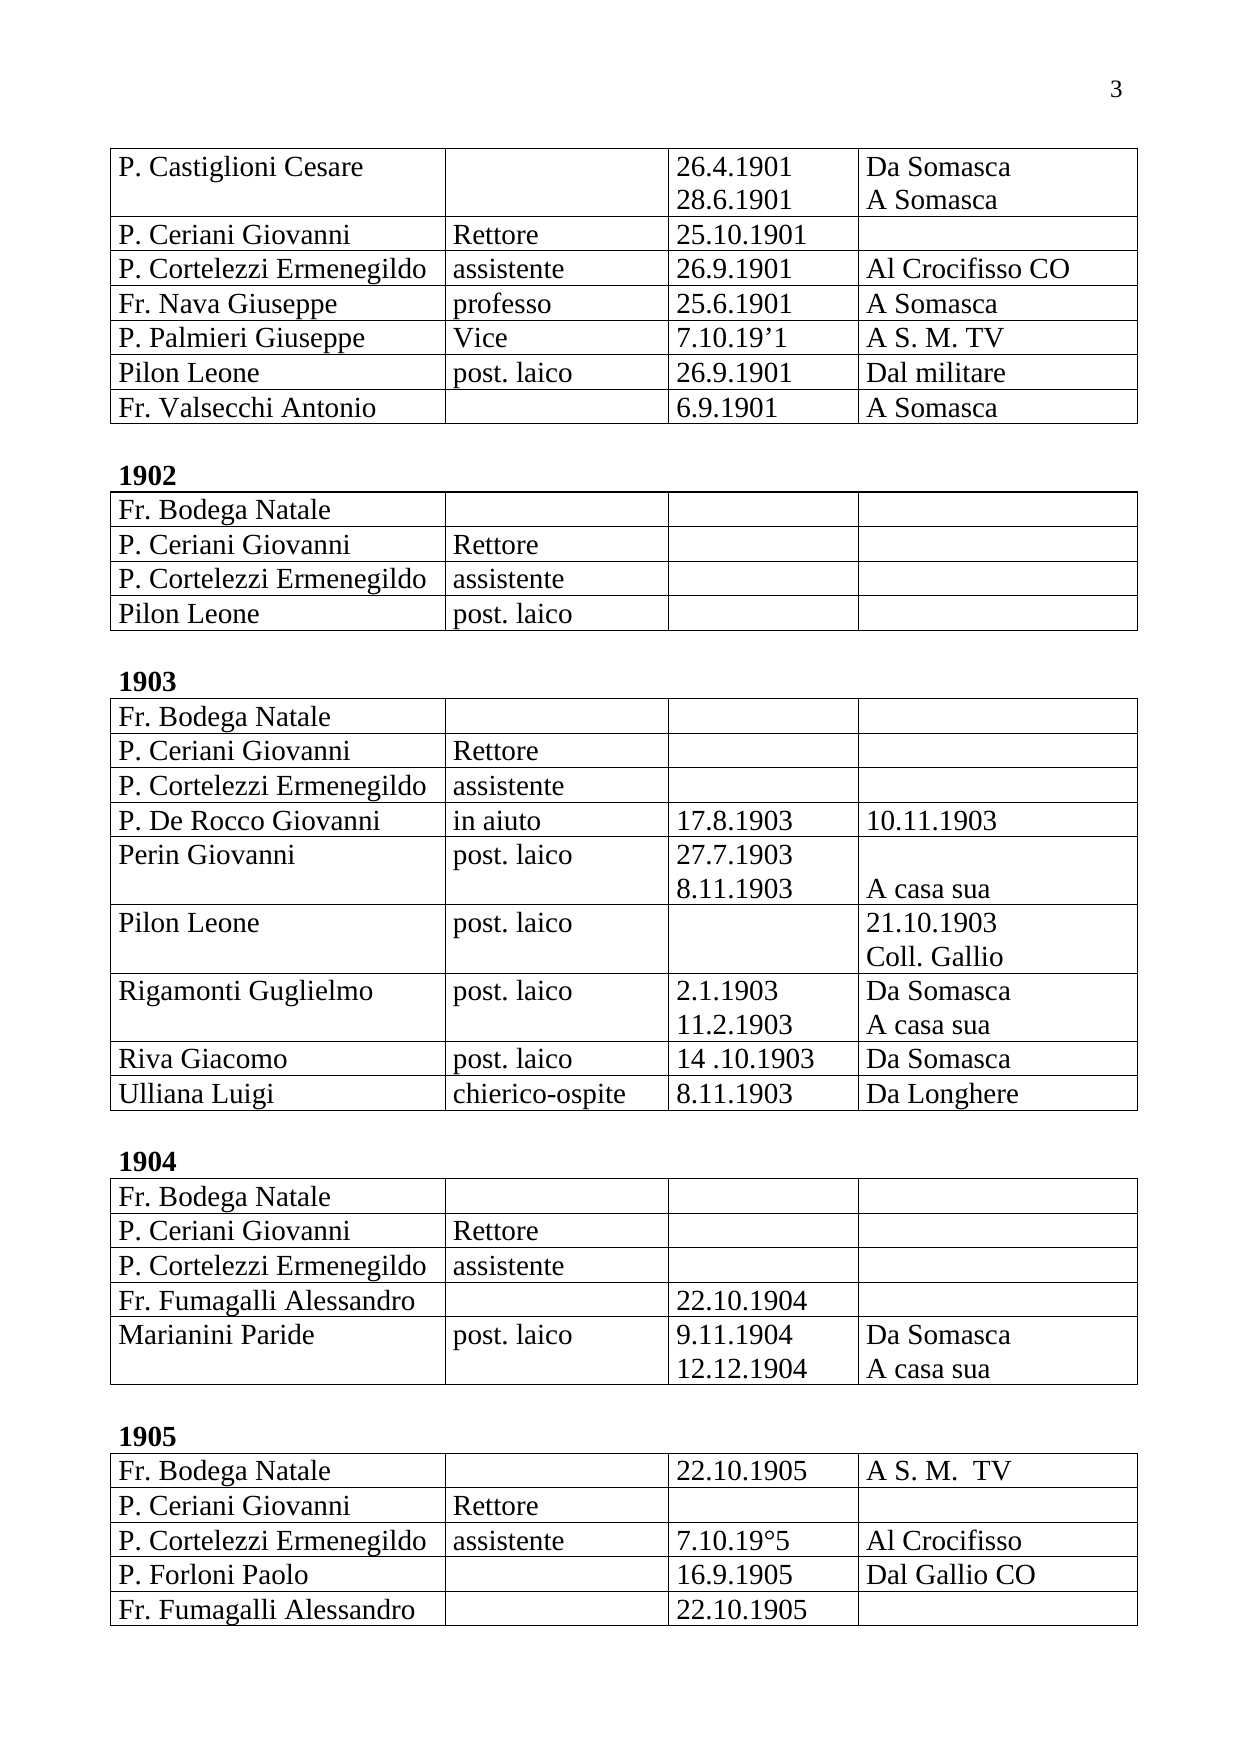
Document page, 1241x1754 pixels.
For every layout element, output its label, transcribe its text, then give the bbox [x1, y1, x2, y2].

table_header [446, 699, 668, 732]
table_cell [446, 1592, 668, 1625]
table_cell [669, 596, 858, 630]
table_cell [859, 1283, 1137, 1316]
table_cell assistente [446, 768, 668, 802]
table_cell 14 .10.1903 [669, 1042, 858, 1075]
table_cell 8.11.1903 [669, 1076, 858, 1110]
table_cell [859, 1248, 1137, 1282]
table_cell P. Castiglioni Cesare [111, 149, 445, 216]
table_cell [859, 1214, 1137, 1247]
table_cell Da Somasca A casa sua [859, 974, 1137, 1041]
table_cell Fr. Valsecchi Antonio [111, 390, 445, 423]
table_cell assistente [446, 1523, 668, 1556]
table_cell 26.4.1901 28.6.1901 [669, 149, 858, 216]
table_cell [859, 562, 1137, 595]
table_cell Rettore [446, 1488, 668, 1522]
table_header Fr. Bodega Natale [111, 1454, 445, 1487]
table_cell Riva Giacomo [111, 1042, 445, 1075]
table_cell [446, 390, 668, 423]
table_cell Pilon Leone [111, 596, 445, 630]
table_cell P. Ceriani Giovanni [111, 217, 445, 250]
table_cell post. laico [446, 1042, 668, 1075]
table_cell P. Cortelezzi Ermenegildo [111, 768, 445, 802]
table_cell 21.10.1903 Coll. Gallio [859, 905, 1137, 972]
table_cell P. Cortelezzi Ermenegildo [111, 1248, 445, 1282]
table_cell Dal Gallio CO [859, 1557, 1137, 1591]
table_cell P. Cortelezzi Ermenegildo [111, 1523, 445, 1556]
table_cell [859, 768, 1137, 802]
text 1905 [118, 1419, 1122, 1452]
table_cell P. Ceriani Giovanni [111, 1214, 445, 1247]
table_cell [446, 1557, 668, 1591]
table_cell in aiuto [446, 803, 668, 836]
table_cell Rettore [446, 1214, 668, 1247]
table_cell P. Ceriani Giovanni [111, 527, 445, 561]
table_cell Perin Giovanni [111, 837, 445, 904]
table_cell [669, 734, 858, 767]
table_cell Fr. Nava Giuseppe [111, 286, 445, 319]
table_header Fr. Bodega Natale [111, 493, 445, 526]
table_cell Marianini Paride [111, 1317, 445, 1384]
table_cell P. Ceriani Giovanni [111, 734, 445, 767]
table_cell Vice [446, 321, 668, 354]
table_cell Da Somasca [859, 1042, 1137, 1075]
table_header [669, 493, 858, 526]
table_cell assistente [446, 1248, 668, 1282]
table_cell Da Somasca A Somasca [859, 149, 1137, 216]
table_cell Rettore [446, 734, 668, 767]
table_cell [446, 1283, 668, 1316]
table_cell Al Crocifisso [859, 1523, 1137, 1556]
table_cell post. laico [446, 355, 668, 389]
table_cell [859, 527, 1137, 561]
table_cell P. Ceriani Giovanni [111, 1488, 445, 1522]
text 1903 [118, 664, 1122, 698]
table_cell Da Longhere [859, 1076, 1137, 1110]
table_cell [859, 1592, 1137, 1625]
table_header [859, 1179, 1137, 1212]
table_cell post. laico [446, 837, 668, 904]
table_header [669, 699, 858, 732]
table_cell [669, 1248, 858, 1282]
text 1904 [118, 1144, 1122, 1178]
table_cell post. laico [446, 1317, 668, 1384]
table_cell 9.11.1904 12.12.1904 [669, 1317, 858, 1384]
table_cell [859, 734, 1137, 767]
table_cell [669, 905, 858, 972]
table_cell [669, 768, 858, 802]
table_cell Da Somasca A casa sua [859, 1317, 1137, 1384]
table_cell 2.1.1903 11.2.1903 [669, 974, 858, 1041]
table_cell 26.9.1901 [669, 355, 858, 389]
table_cell Rettore [446, 217, 668, 250]
table_header Fr. Bodega Natale [111, 1179, 445, 1212]
table_header [446, 493, 668, 526]
table_cell P. Cortelezzi Ermenegildo [111, 251, 445, 285]
table_cell 22.10.1905 [669, 1592, 858, 1625]
table_cell Fr. Fumagalli Alessandro [111, 1283, 445, 1316]
table_cell assistente [446, 251, 668, 285]
table_cell [446, 149, 668, 216]
table_header [859, 493, 1137, 526]
table_header [446, 1179, 668, 1212]
table_cell 6.9.1901 [669, 390, 858, 423]
table_cell P. De Rocco Giovanni [111, 803, 445, 836]
table_cell [669, 527, 858, 561]
table_cell 16.9.1905 [669, 1557, 858, 1591]
table_cell Rigamonti Guglielmo [111, 974, 445, 1041]
table_cell 7.10.19’1 [669, 321, 858, 354]
table_cell Rettore [446, 527, 668, 561]
table_cell post. laico [446, 596, 668, 630]
table_cell [669, 562, 858, 595]
table_header A S. M. TV [859, 1454, 1137, 1487]
table_cell Pilon Leone [111, 905, 445, 972]
table_cell [859, 217, 1137, 250]
table_cell 25.10.1901 [669, 217, 858, 250]
table_header Fr. Bodega Natale [111, 699, 445, 732]
table_cell P. Palmieri Giuseppe [111, 321, 445, 354]
table_cell 10.11.1903 [859, 803, 1137, 836]
table_cell Al Crocifisso CO [859, 251, 1137, 285]
table_cell [669, 1488, 858, 1522]
table_cell A casa sua [859, 837, 1137, 904]
table_cell Pilon Leone [111, 355, 445, 389]
table_cell 22.10.1904 [669, 1283, 858, 1316]
table_cell Ulliana Luigi [111, 1076, 445, 1110]
table_cell professo [446, 286, 668, 319]
table_cell A Somasca [859, 390, 1137, 423]
table_cell [859, 596, 1137, 630]
text 1902 [118, 458, 1122, 491]
table_cell 26.9.1901 [669, 251, 858, 285]
table_header [859, 699, 1137, 732]
table_cell post. laico [446, 905, 668, 972]
table_cell P. Forloni Paolo [111, 1557, 445, 1591]
table_cell A S. M. TV [859, 321, 1137, 354]
table_header [669, 1179, 858, 1212]
table_header [446, 1454, 668, 1487]
table_cell [669, 1214, 858, 1247]
table_cell Fr. Fumagalli Alessandro [111, 1592, 445, 1625]
table_cell A Somasca [859, 286, 1137, 319]
table_cell assistente [446, 562, 668, 595]
table_cell chierico-ospite [446, 1076, 668, 1110]
table_header 22.10.1905 [669, 1454, 858, 1487]
table_cell P. Cortelezzi Ermenegildo [111, 562, 445, 595]
table_cell Dal militare [859, 355, 1137, 389]
table_cell 27.7.1903 8.11.1903 [669, 837, 858, 904]
table_cell 17.8.1903 [669, 803, 858, 836]
table_cell [859, 1488, 1137, 1522]
table_cell 25.6.1901 [669, 286, 858, 319]
table_cell post. laico [446, 974, 668, 1041]
table_cell 7.10.19°5 [669, 1523, 858, 1556]
